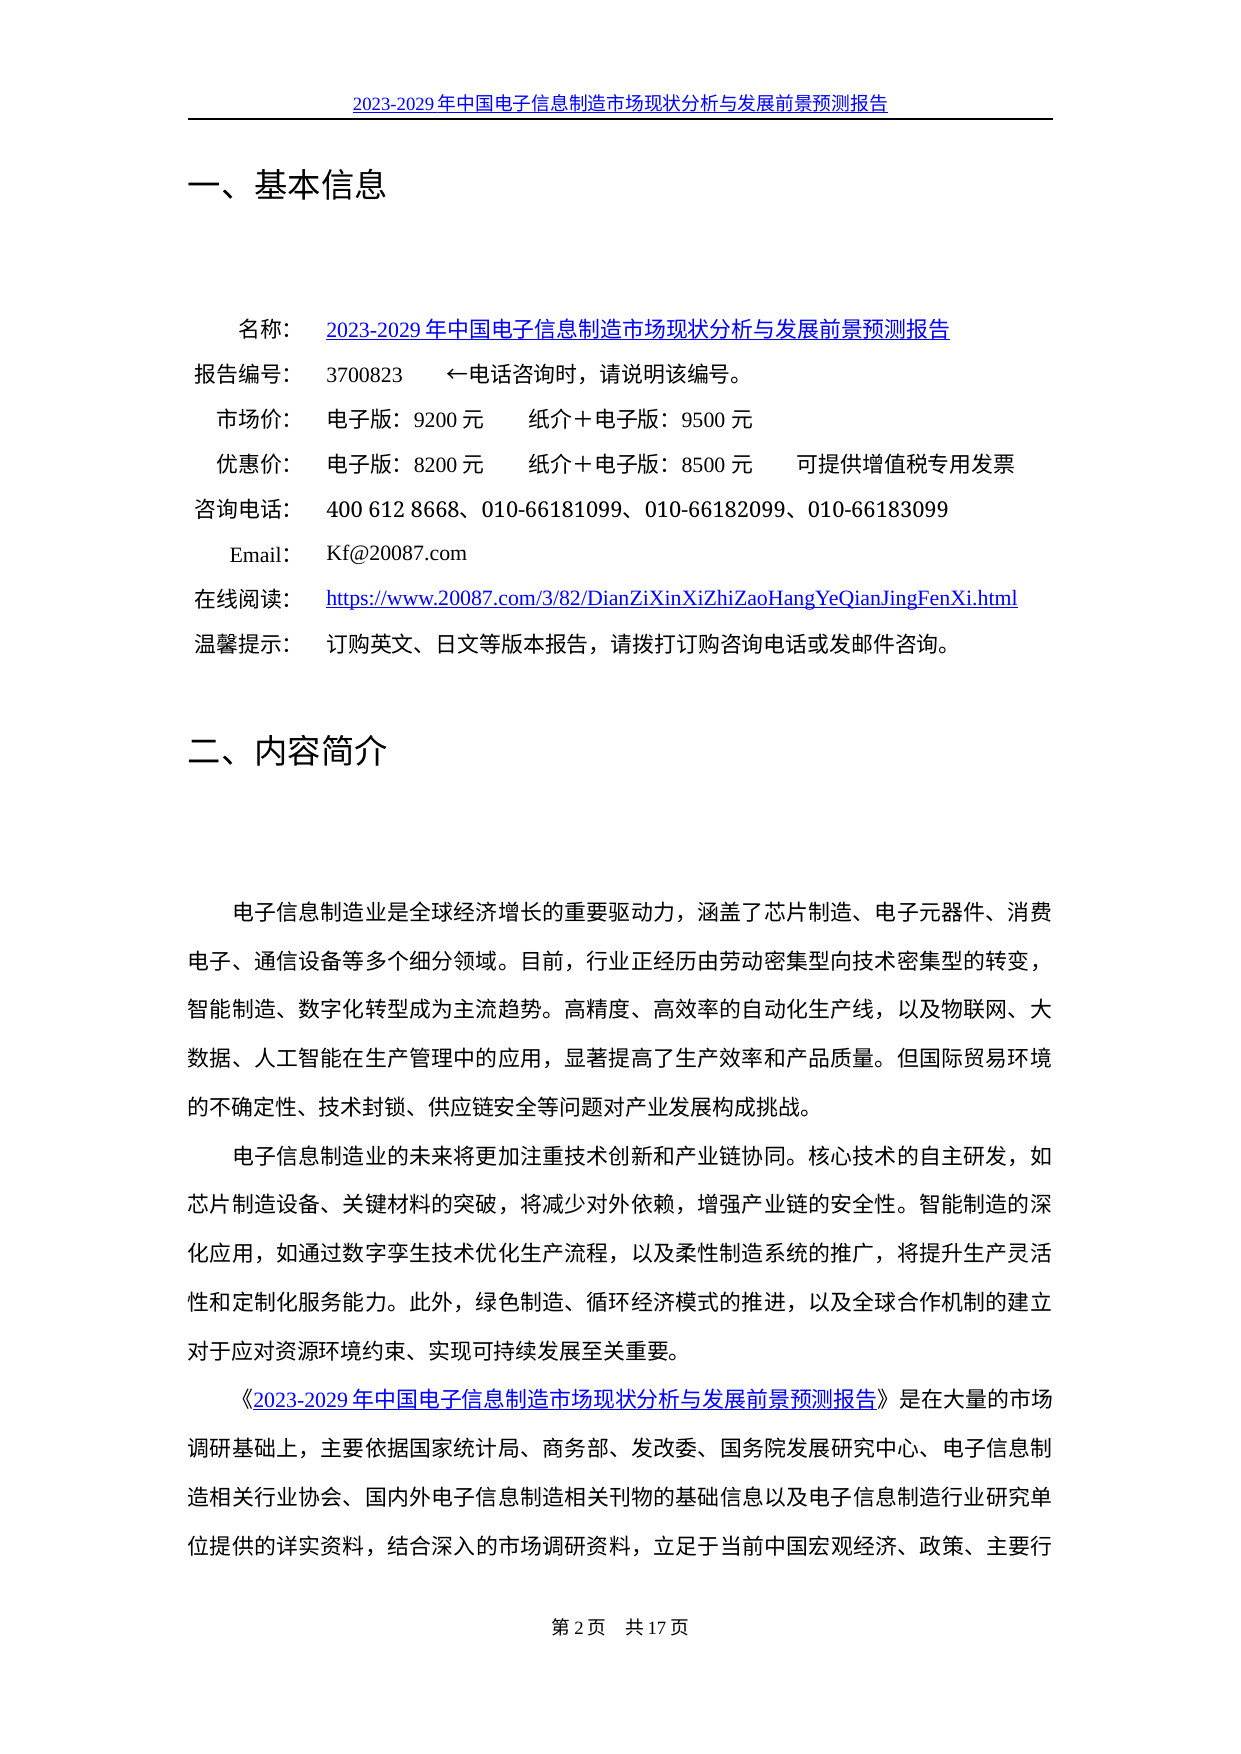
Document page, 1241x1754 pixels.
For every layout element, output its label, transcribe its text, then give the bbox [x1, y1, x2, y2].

title 一、基本信息 [187, 150, 1053, 215]
table_cell 订购英文、日文等版本报告，请拨打订购咨询电话或发邮件咨询。 [315, 627, 1073, 672]
table_cell 电子版：8200 元 纸介＋电子版：8500 元 可提供增值税专用发票 [315, 447, 1073, 492]
table_cell 市场价： [167, 402, 315, 447]
title 二、内容简介 [187, 717, 1053, 782]
table_cell 400 612 8668、010-66181099、010-66182099、010-66183099 [315, 492, 1073, 537]
table_cell Email： [167, 537, 315, 582]
table_header 2023-2029年中国电子信息制造市场现状分析与发展前景预测报告 [315, 312, 1073, 357]
table_header 名称： [167, 312, 315, 357]
table_cell Kf@20087.com [315, 537, 1073, 582]
table_cell 3700823 ←电话咨询时，请说明该编号。 [315, 357, 1073, 402]
table_cell 咨询电话： [167, 492, 315, 537]
table_cell 报告编号： [167, 357, 315, 402]
table_cell 优惠价： [167, 447, 315, 492]
table_cell [315, 582, 1073, 627]
table_cell 温馨提示： [167, 627, 315, 672]
table_cell 电子版：9200 元 纸介＋电子版：9500 元 [315, 402, 1073, 447]
table_cell 在线阅读： [167, 582, 315, 627]
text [187, 894, 1053, 1561]
